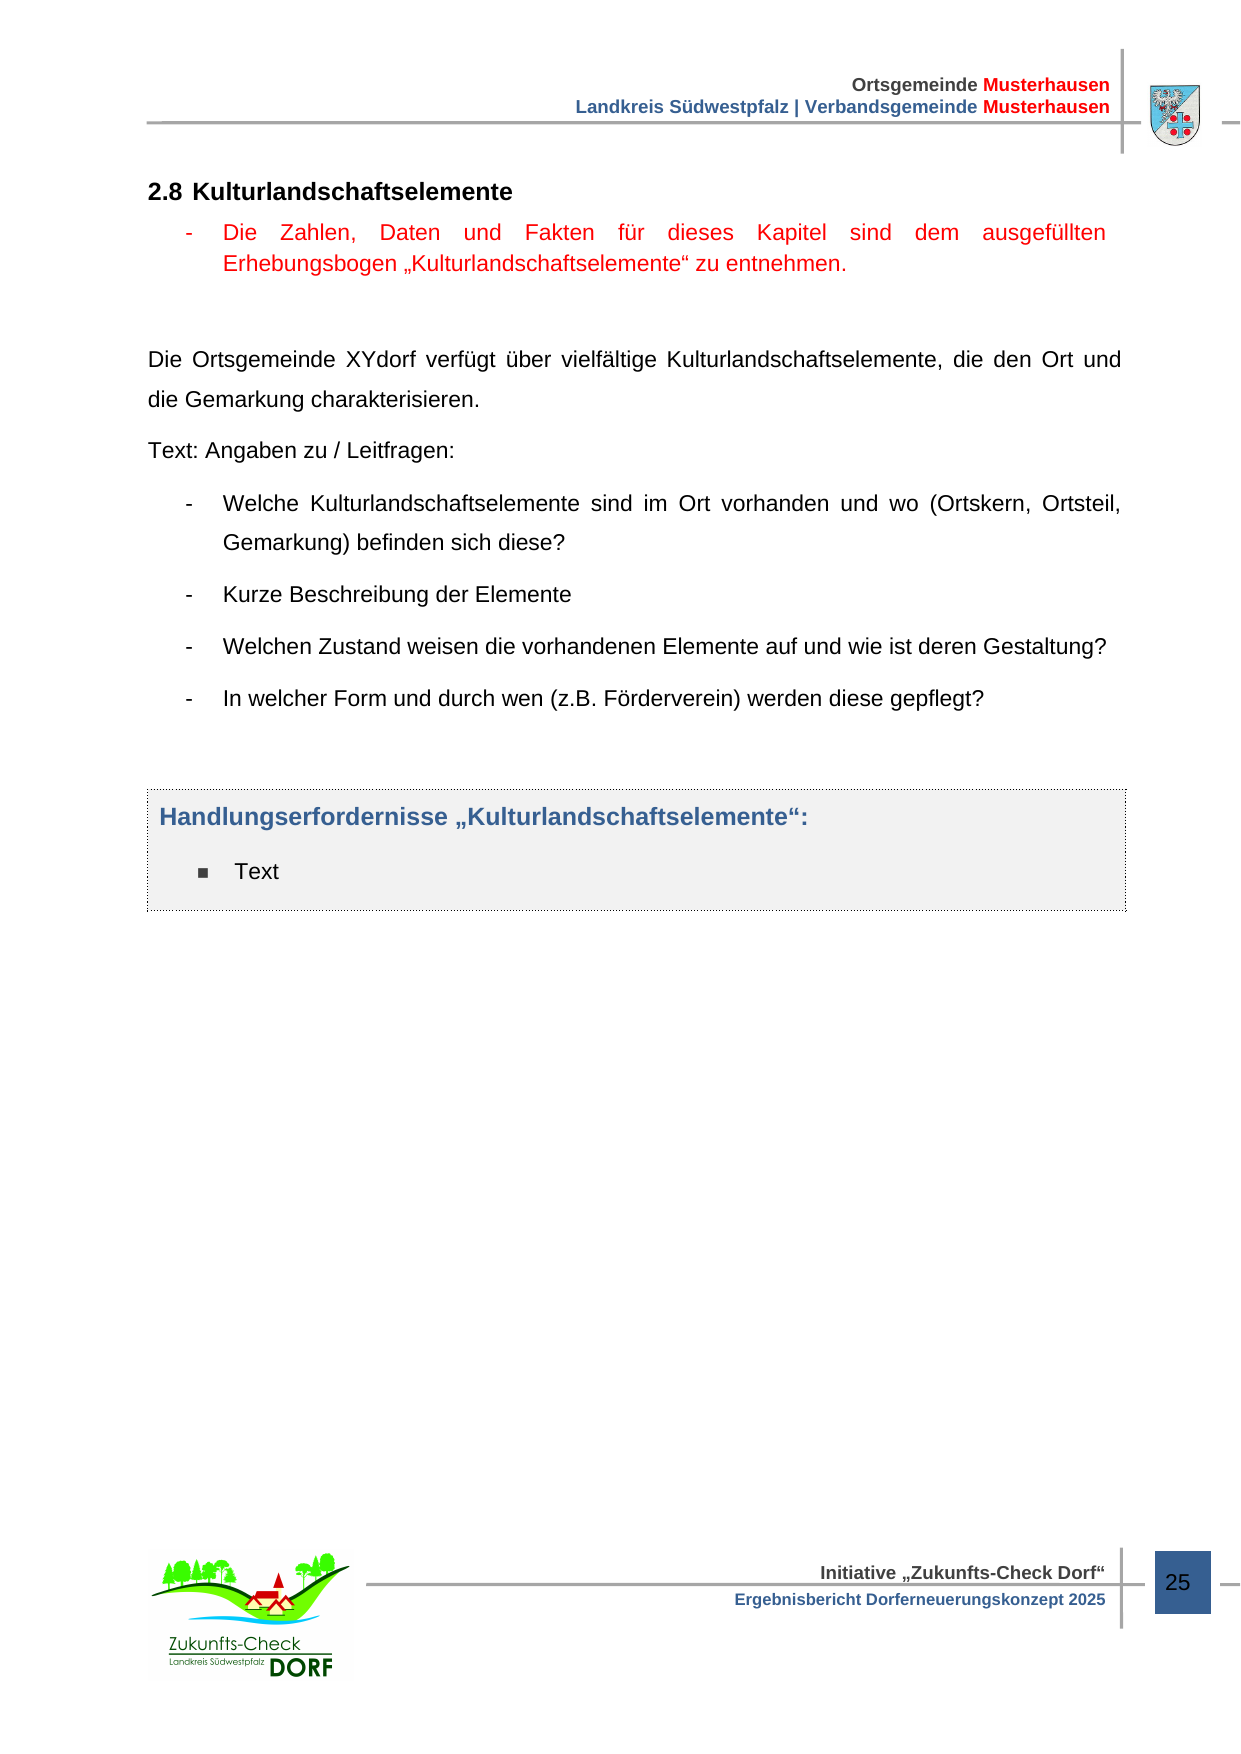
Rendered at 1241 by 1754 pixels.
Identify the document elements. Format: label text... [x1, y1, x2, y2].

list Die Zahlen, Daten und Fakten für dieses Kapitel sind dem ausgefüllten Erhebungsbogen „Kulturlandschaftselemente“ zu entnehmen. [185, 218, 1106, 276]
text Die Ortsgemeinde XYdorf verfügt über vielfältige Kulturlandschaftselemente, die den Ort und die Gemarkung charakterisieren. [148, 346, 1122, 412]
list Kurze Beschreibung der Elemente [185, 581, 1122, 607]
picture [1147, 82, 1202, 147]
table_header Handlungserfordernisse „Kulturlandschaftselemente“: Text [148, 789, 1126, 910]
subtitle Kulturlandschaftselemente [148, 177, 1122, 206]
list In welcher Form und durch wen (z.B. Förderverein) werden diese gepflegt? [185, 685, 1122, 711]
list Welchen Zustand weisen die vorhandenen Elemente auf und wie ist deren Gestaltung? [185, 633, 1122, 659]
picture [147, 1549, 354, 1681]
list Welche Kulturlandschaftselemente sind im Ort vorhanden und wo (Ortskern, Ortsteil, Gemarkung) befinden sich diese? [185, 489, 1122, 555]
text Text: Angaben zu / Leitfragen: [148, 437, 1122, 464]
